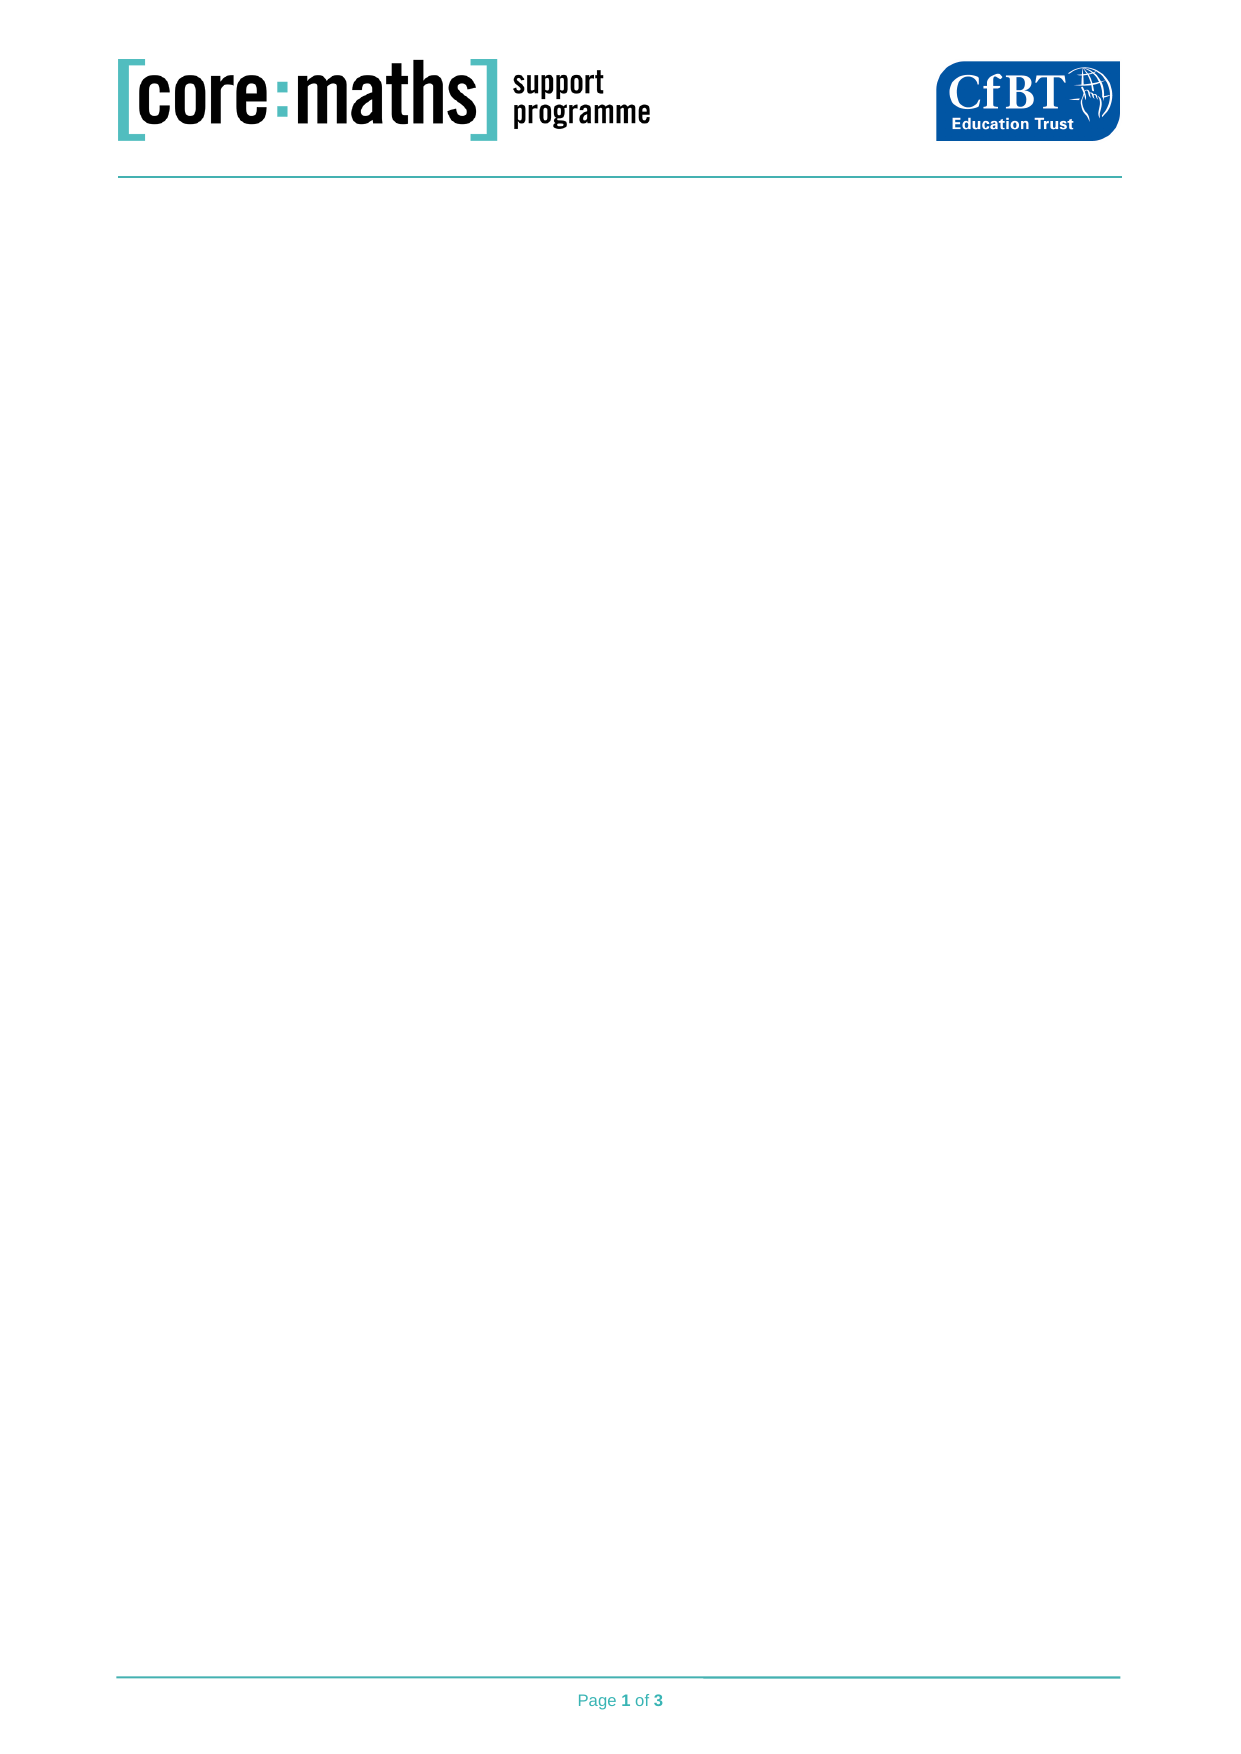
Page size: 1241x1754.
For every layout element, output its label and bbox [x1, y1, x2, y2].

picture [118, 59, 650, 141]
picture [933, 59, 1123, 144]
